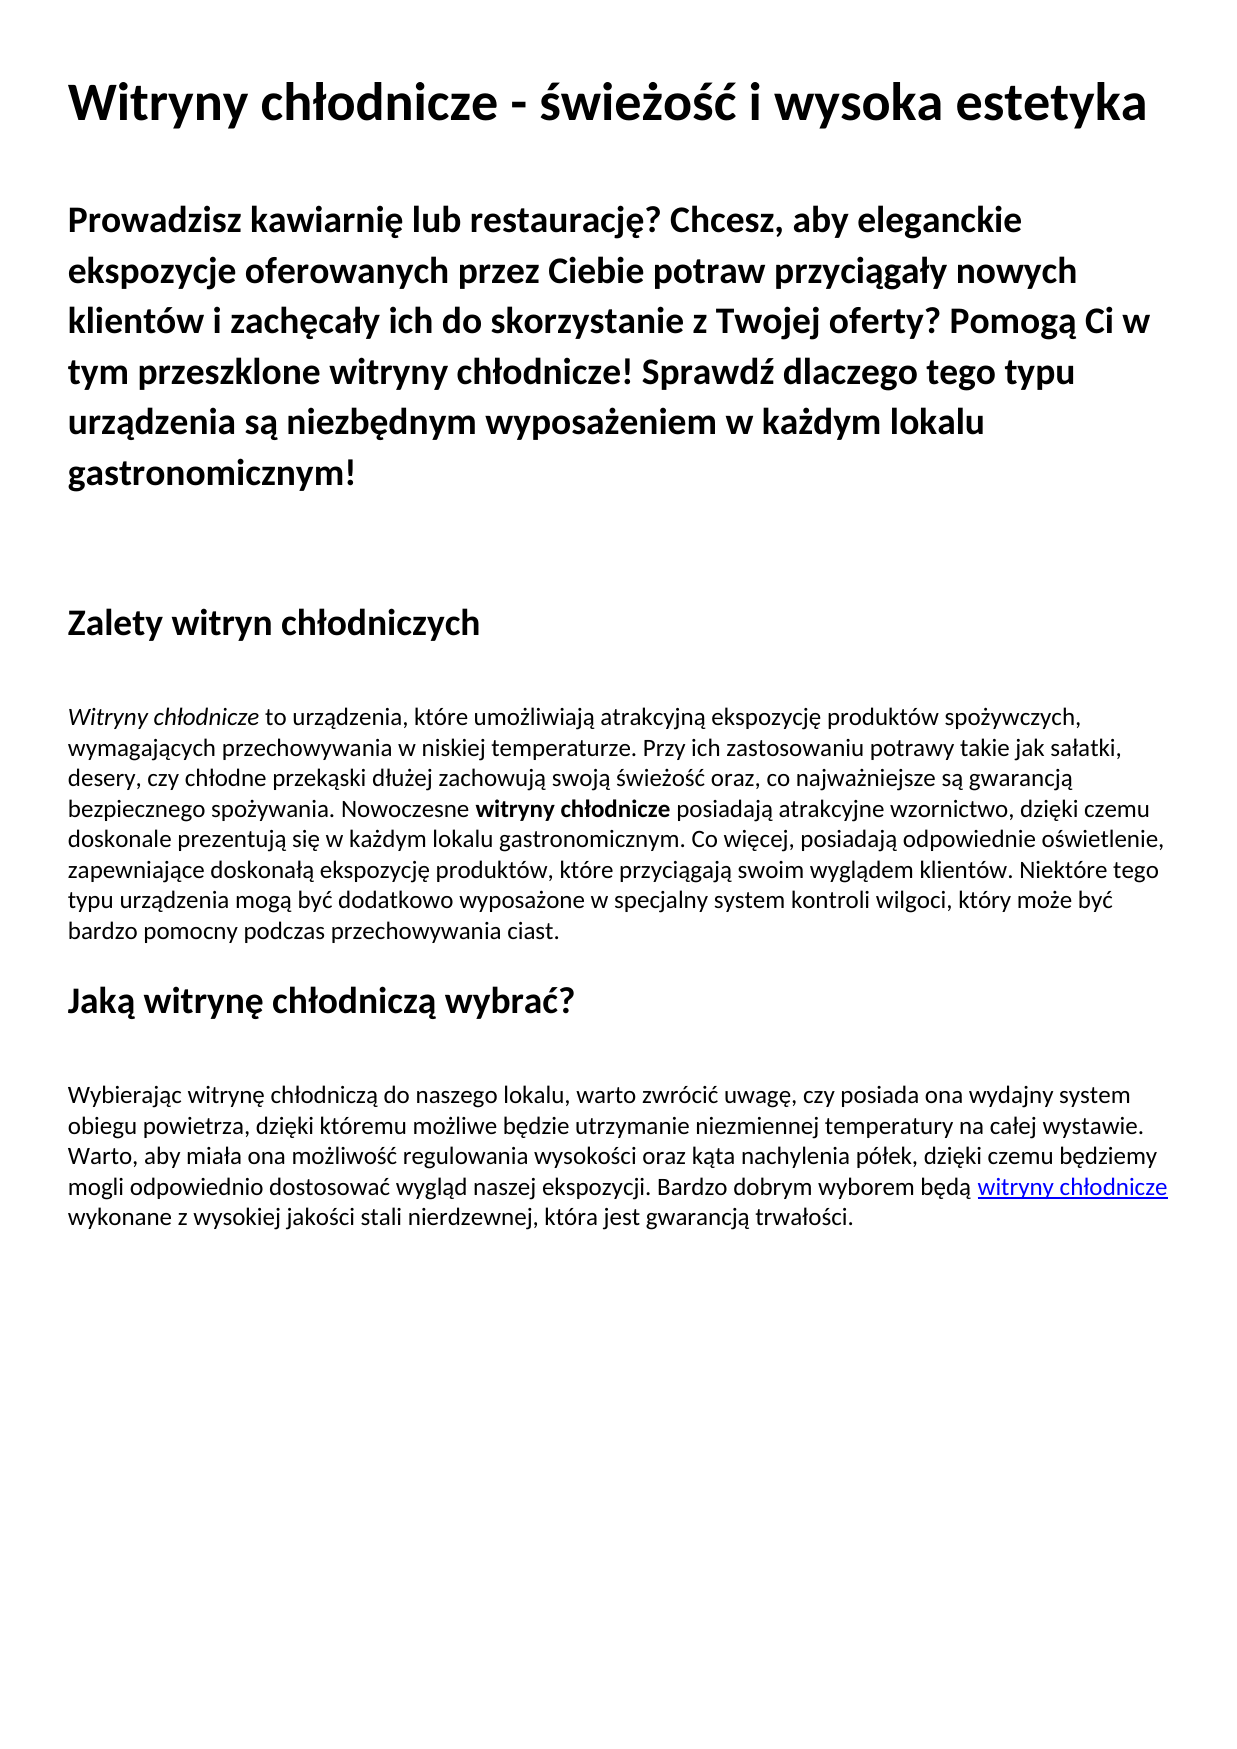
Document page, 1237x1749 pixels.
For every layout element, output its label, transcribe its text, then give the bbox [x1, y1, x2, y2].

text Zalety witryn chłodniczych [68, 599, 1169, 645]
text Witryny chłodnicze to urządzenia, które umożliwiają atrakcyjną ekspozycję produktów spożywczych, wymagających przechowywania w niskiej temperaturze. Przy ich zastosowaniu potrawy takie jak sałatki, desery, czy chłodne przekąski dłużej zachowują swoją świeżość oraz, co najważniejsze są gwarancją bezpiecznego spożywania. Nowoczesne witryny chłodnicze posiadają atrakcyjne wzornictwo, dzięki czemu doskonale prezentują się w każdym lokalu gastronomicznym. Co więcej, posiadają odpowiednie oświetlenie, zapewniające doskonałą ekspozycję produktów, które przyciągają swoim wyglądem klientów. Niektóre tego typu urządzenia mogą być dodatkowo wyposażone w specjalny system kontroli wilgoci, który może być bardzo pomocny podczas przechowywania ciast. [68, 701, 1169, 946]
text Wybierając witrynę chłodniczą do naszego lokalu, warto zwrócić uwagę, czy posiada ona wydajny system obiegu powietrza, dzięki któremu możliwe będzie utrzymanie niezmiennej temperatury na całej wystawie. Warto, aby miała ona możliwość regulowania wysokości oraz kąta nachylenia półek, dzięki czemu będziemy mogli odpowiednio dostosować wygląd naszej ekspozycji. Bardzo dobrym wyborem będą witryny chłodnicze wykonane z wysokiej jakości stali nierdzewnej, która jest gwarancją trwałości. [68, 1079, 1169, 1232]
text Jaką witrynę chłodniczą wybrać? [68, 977, 1169, 1023]
text Witryny chłodnicze - świeżość i wysoka estetyka [68, 68, 1169, 134]
text Prowadzisz kawiarnię lub restaurację? Chcesz, aby eleganckie ekspozycje oferowanych przez Ciebie potraw przyciągały nowych klientów i zachęcały ich do skorzystanie z Twojej oferty? Pomogą Ci w tym przeszklone witryny chłodnicze! Sprawdź dlaczego tego typu urządzenia są niezbędnym wyposażeniem w każdym lokalu gastronomicznym! [68, 196, 1169, 494]
